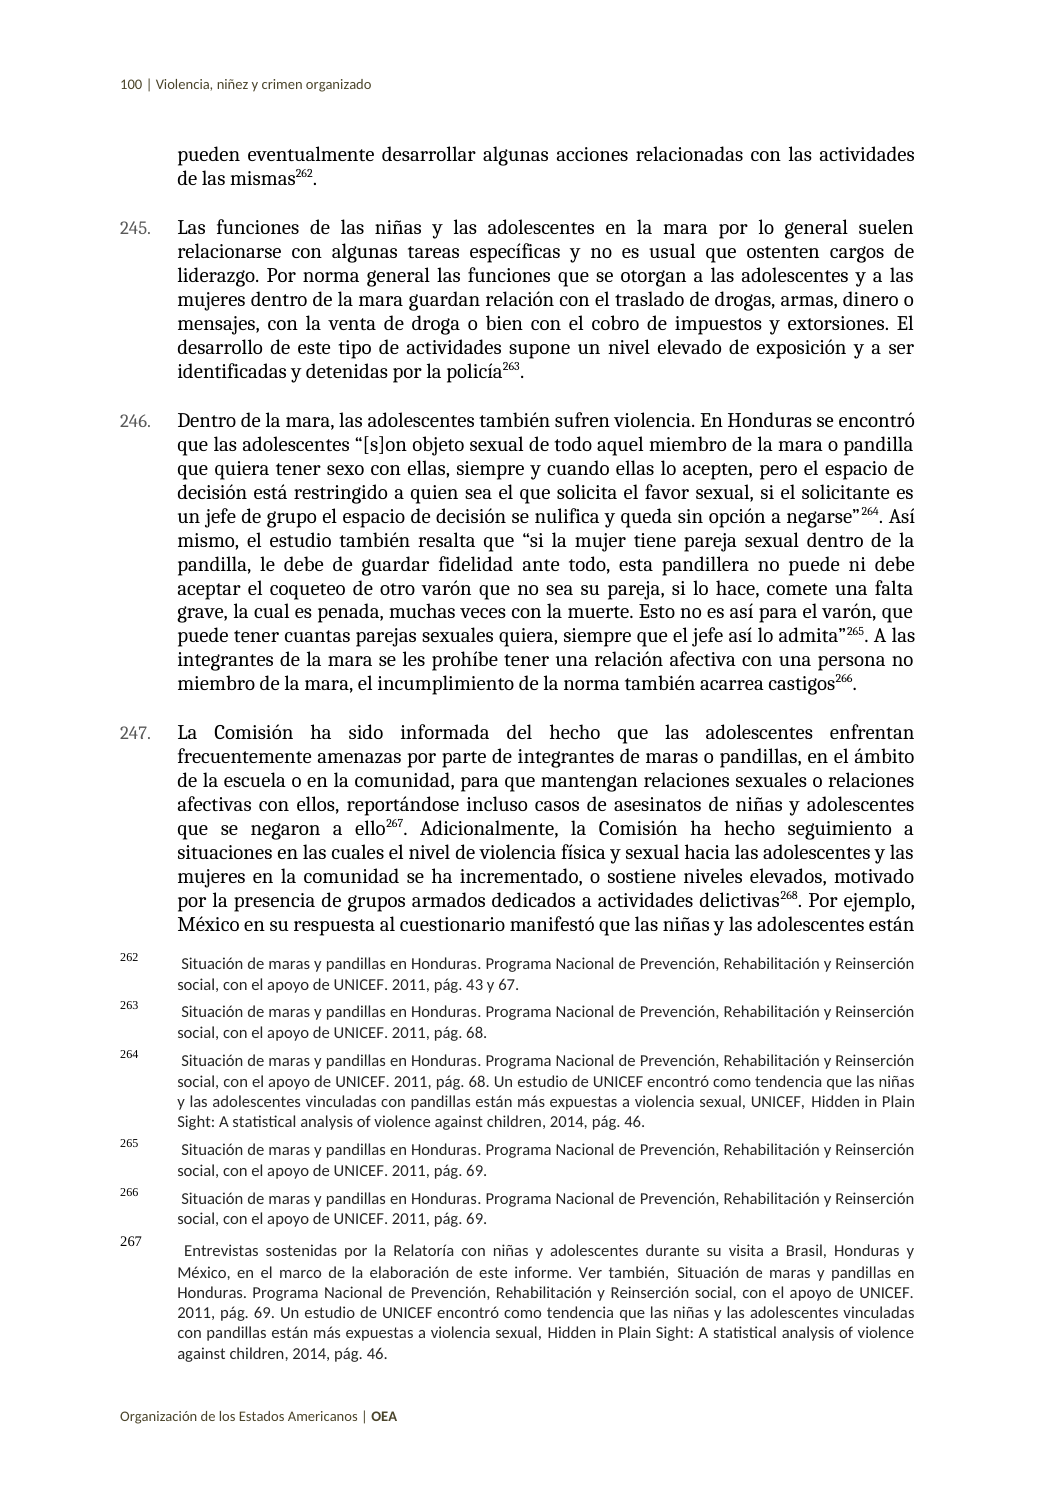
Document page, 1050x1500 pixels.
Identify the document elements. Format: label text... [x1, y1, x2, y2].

text En Honduras, según los datos recopilados por el estudio realizado por el Programa Nacional de Prevención, Rehabilitación y Reinserción Social, aproximadamente un 20% del total de los integrantes activos de maras son mujeres, lo cual supondría alrededor de 872 mujeres según las cifras que muestra este estudio. Sin embargo, en el mismo estudio se indica que a esta cifra habría que agregarle un número indeterminado de adolescentes y mujeres compañeras de integrantes de las maras que pueden eventualmente desarrollar algunas acciones relacionadas con las actividades de las mismas. [120, 143, 915, 191]
text Dentro de la mara, las adolescentes también sufren violencia. En Honduras se encontró que las adolescentes “[s]on objeto sexual de todo aquel miembro de la mara o pandilla que quiera tener sexo con ellas, siempre y cuando ellas lo acepten, pero el espacio de decisión está restringido a quien sea el que solicita el favor sexual, si el solicitante es un jefe de grupo el espacio de decisión se nulifica y queda sin opción a negarse”. Así mismo, el estudio también resalta que “si la mujer tiene pareja sexual dentro de la pandilla, le debe de guardar fidelidad ante todo, esta pandillera no puede ni debe aceptar el coqueteo de otro varón que no sea su pareja, si lo hace, comete una falta grave, la cual es penada, muchas veces con la muerte. Esto no es así para el varón, que puede tener cuantas parejas sexuales quiera, siempre que el jefe así lo admita”. A las integrantes de la mara se les prohíbe tener una relación afectiva con una persona no miembro de la mara, el incumplimiento de la norma también acarrea castigos. [120, 408, 915, 696]
text Las funciones de las niñas y las adolescentes en la mara por lo general suelen relacionarse con algunas tareas específicas y no es usual que ostenten cargos de liderazgo. Por norma general las funciones que se otorgan a las adolescentes y a las mujeres dentro de la mara guardan relación con el traslado de drogas, armas, dinero o mensajes, con la venta de droga o bien con el cobro de impuestos y extorsiones. El desarrollo de este tipo de actividades supone un nivel elevado de exposición y a ser identificadas y detenidas por la policía. [120, 216, 915, 383]
text La Comisión ha sido informada del hecho que las adolescentes enfrentan frecuentemente amenazas por parte de integrantes de maras o pandillas, en el ámbito de la escuela o en la comunidad, para que mantengan relaciones sexuales o relaciones afectivas con ellos, reportándose incluso casos de asesinatos de niñas y adolescentes que se negaron a ello. Adicionalmente, la Comisión ha hecho seguimiento a situaciones en las cuales el nivel de violencia física y sexual hacia las adolescentes y las mujeres en la comunidad se ha incrementado, o sostiene niveles elevados, motivado por la presencia de grupos armados dedicados a actividades delictivas. Por ejemplo, México en su respuesta al cuestionario manifestó que las niñas y las adolescentes están expuestas a violencia sexual, siendo éste uno de los principales problemas detectados en estos contextos, si bien el Estado manifiesta que no existe información oficial exhaustiva al respecto. [120, 721, 915, 937]
